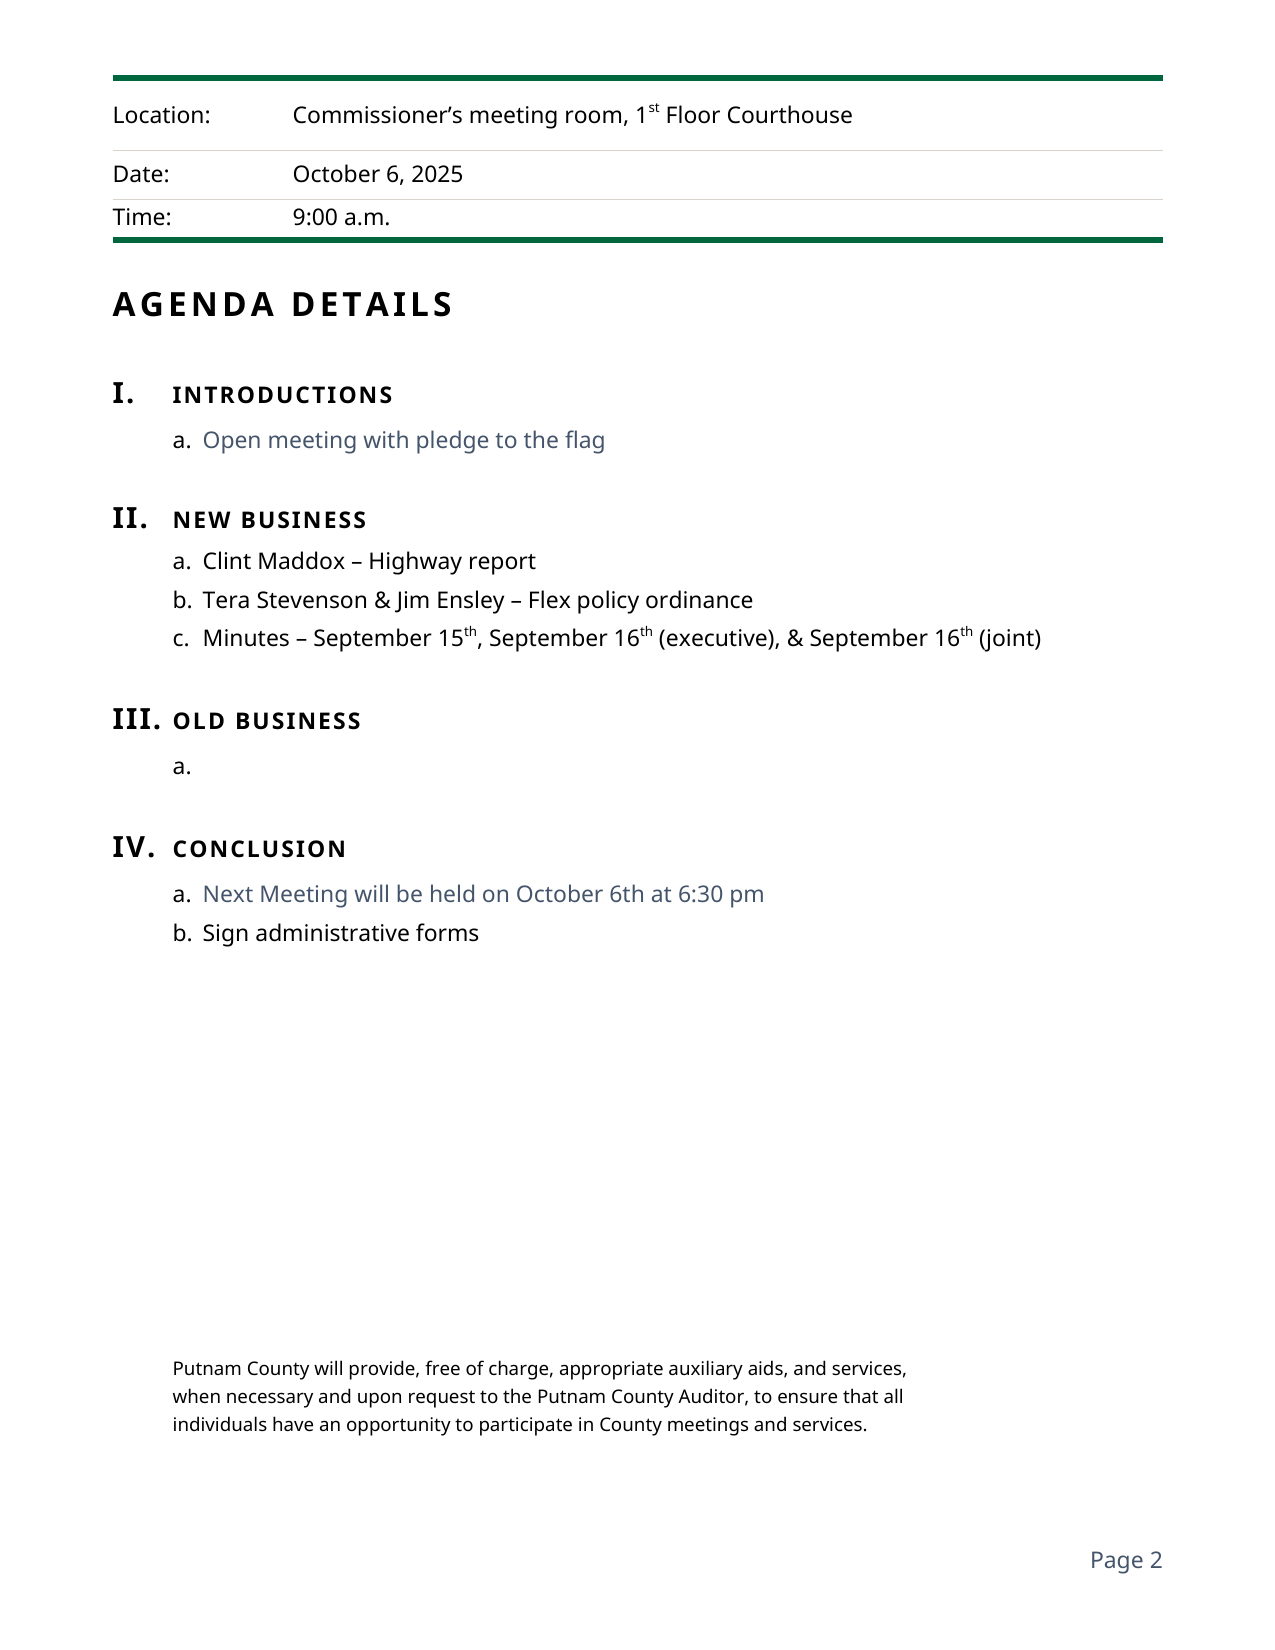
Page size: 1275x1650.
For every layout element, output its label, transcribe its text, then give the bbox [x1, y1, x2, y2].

table_cell October 6, 2025 [293, 151, 1162, 199]
table_cell [293, 200, 1162, 237]
subtitle Minutes – September 15th, September 16th (executive), & September 16th (joint) [172, 622, 1162, 653]
table_cell [113, 81, 292, 150]
table_cell [113, 200, 292, 237]
subtitle Open meeting with pledge to the flag [172, 424, 1162, 456]
subtitle Clint Maddox – Highway report [172, 545, 1162, 576]
table_cell [293, 81, 1162, 150]
subtitle Tera Stevenson & Jim Ensley – Flex policy ordinance [172, 584, 1162, 615]
table_cell [113, 151, 292, 199]
